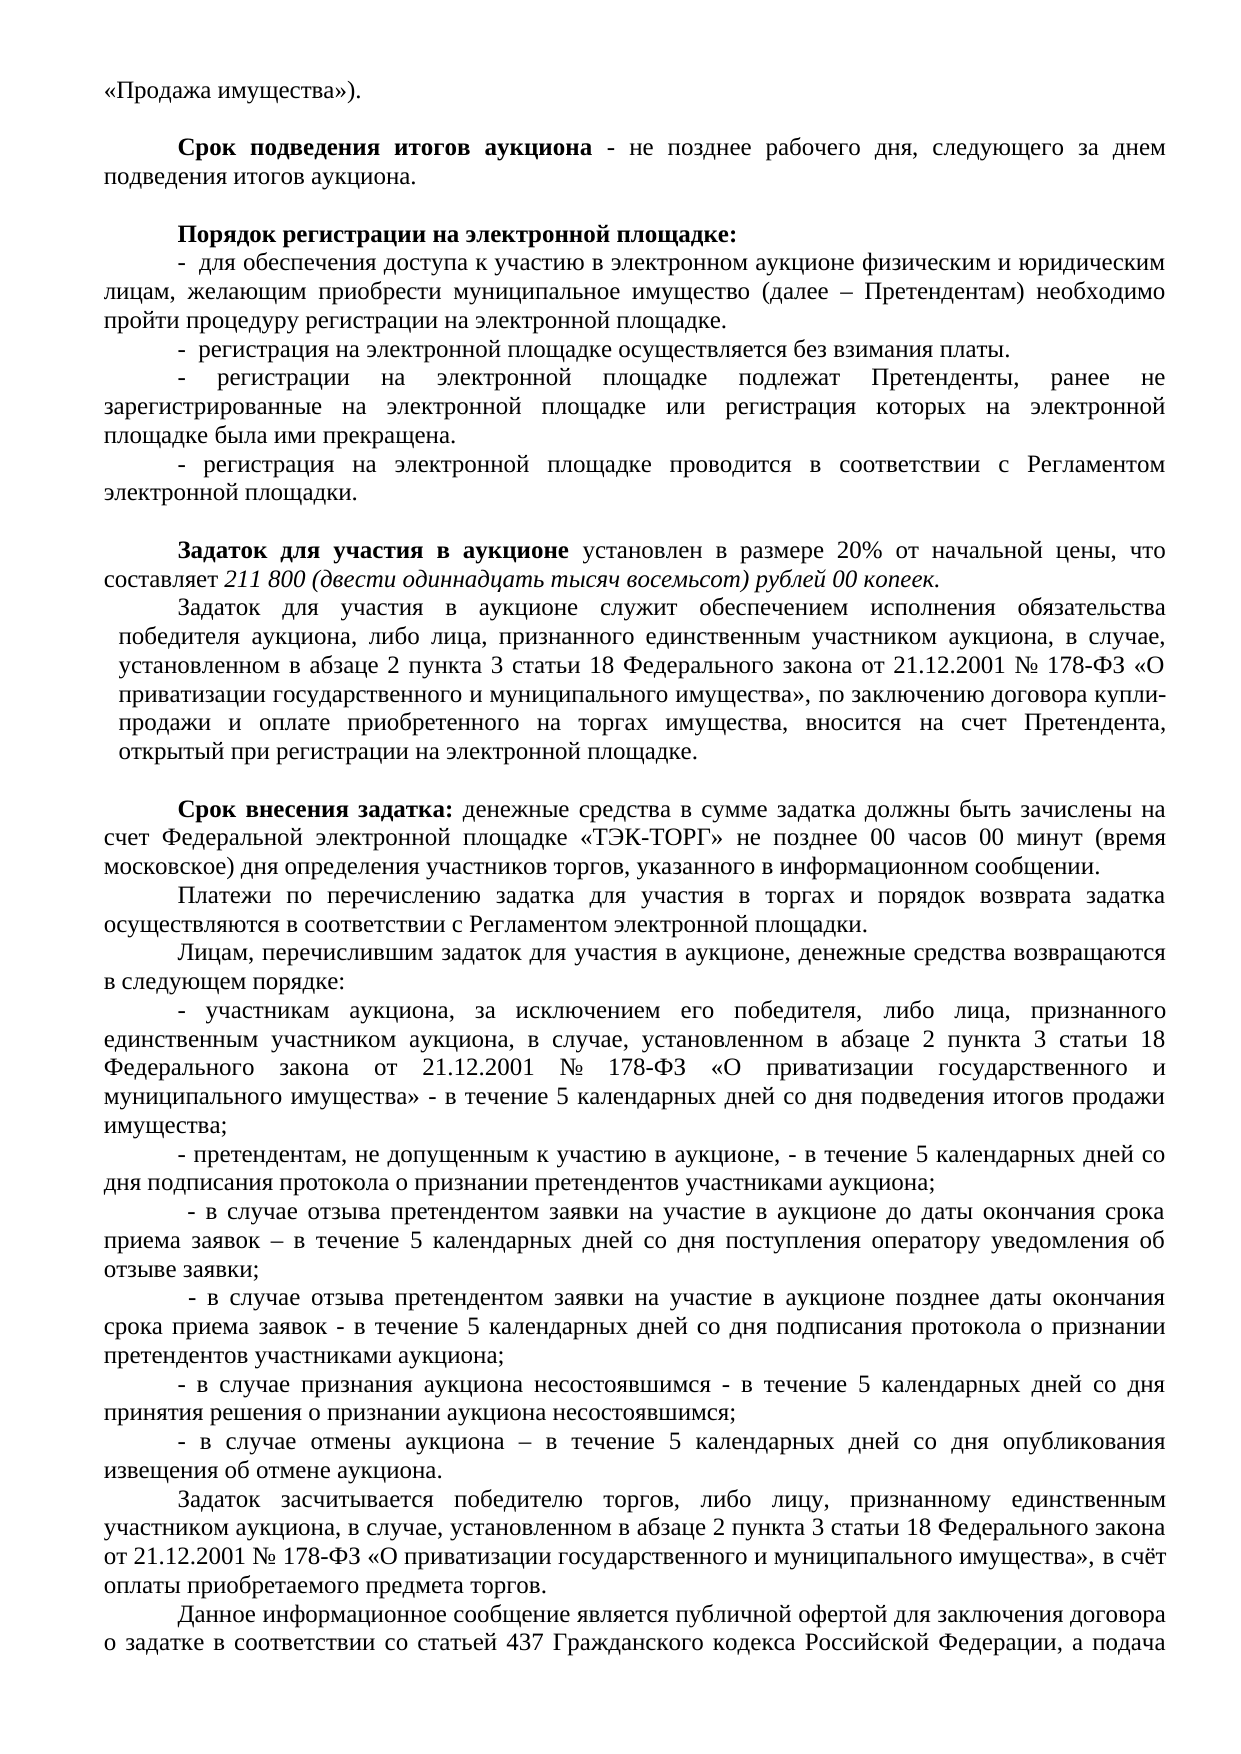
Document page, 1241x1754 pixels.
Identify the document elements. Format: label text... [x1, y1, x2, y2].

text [103, 1599, 1167, 1656]
text - претендентам, не допущенным к участию в аукционе, - в течение 5 календарных дней со дня подписания протокола о признании претендентов участниками аукциона; [103, 1139, 1167, 1196]
text - регистрация на электронной площадке проводится в соответствии с Регламентом электронной площадки. [103, 449, 1167, 506]
text - в случае отзыва претендентом заявки на участие в аукционе позднее даты окончания срока приема заявок - в течение 5 календарных дней со дня подписания протокола о признании претендентов участниками аукциона; [103, 1282, 1167, 1369]
text Срок внесения задатка: денежные средства в сумме задатка должны быть зачислены на счет Федеральной электронной площадке «ТЭК-ТОРГ» не позднее 00 часов 00 минут (время московское) дня определения участников торгов, указанного в информационном сообщении. [103, 794, 1167, 880]
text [103, 75, 1167, 104]
text Срок подведения итогов аукциона - не позднее рабочего дня, следующего за днем подведения итогов аукциона. [103, 132, 1167, 190]
text - регистрации на электронной площадке подлежат Претенденты, ранее не зарегистрированные на электронной площадке или регистрация которых на электронной площадке была ими прекращена. [103, 362, 1167, 449]
text - для обеспечения доступа к участию в электронном аукционе физическим и юридическим лицам, желающим приобрести муниципальное имущество (далее – Претендентам) необходимо пройти процедуру регистрации на электронной площадке. [103, 247, 1167, 334]
text Задаток для участия в аукционе служит обеспечением исполнения обязательства победителя аукциона, либо лица, признанного единственным участником аукциона, в случае, установленном в абзаце 2 пункта 3 статьи 18 Федерального закона от 21.12.2001 № 178-ФЗ «О приватизации государственного и муниципального имущества», по заключению договора купли-продажи и оплате приобретенного на торгах имущества, вносится на счет Претендента, открытый при регистрации на электронной площадке. [118, 592, 1167, 765]
text Лицам, перечислившим задаток для участия в аукционе, денежные средства возвращаются в следующем порядке: [103, 937, 1167, 995]
text - в случае отмены аукциона – в течение 5 календарных дней со дня опубликования извещения об отмене аукциона. [103, 1426, 1167, 1484]
text Платежи по перечислению задатка для участия в торгах и порядок возврата задатка осуществляются в соответствии с Регламентом электронной площадки. [103, 880, 1167, 937]
text Задаток засчитывается победителю торгов, либо лицу, признанному единственным участником аукциона, в случае, установленном в абзаце 2 пункта 3 статьи 18 Федерального закона от 21.12.2001 № 178-ФЗ «О приватизации государственного и муниципального имущества», в счёт оплаты приобретаемого предмета торгов. [103, 1484, 1167, 1599]
text - регистрация на электронной площадке осуществляется без взимания платы. [103, 334, 1167, 362]
text - в случае признания аукциона несостоявшимся - в течение 5 календарных дней со дня принятия решения о признании аукциона несостоявшимся; [103, 1369, 1167, 1426]
text - в случае отзыва претендентом заявки на участие в аукционе до даты окончания срока приема заявок – в течение 5 календарных дней со дня поступления оператору уведомления об отзыве заявки; [103, 1196, 1167, 1282]
text Задаток для участия в аукционе установлен в размере 20% от начальной цены, что составляет 211 800 (двести одиннадцать тысяч восемьсот) рублей 00 копеек. [103, 535, 1167, 592]
text - участникам аукциона, за исключением его победителя, либо лица, признанного единственным участником аукциона, в случае, установленном в абзаце 2 пункта 3 статьи 18 Федерального закона от 21.12.2001 № 178-ФЗ «О приватизации государственного и муниципального имущества» - в течение 5 календарных дней со дня подведения итогов продажи имущества; [103, 995, 1167, 1139]
text Порядок регистрации на электронной площадке: [103, 219, 1167, 247]
